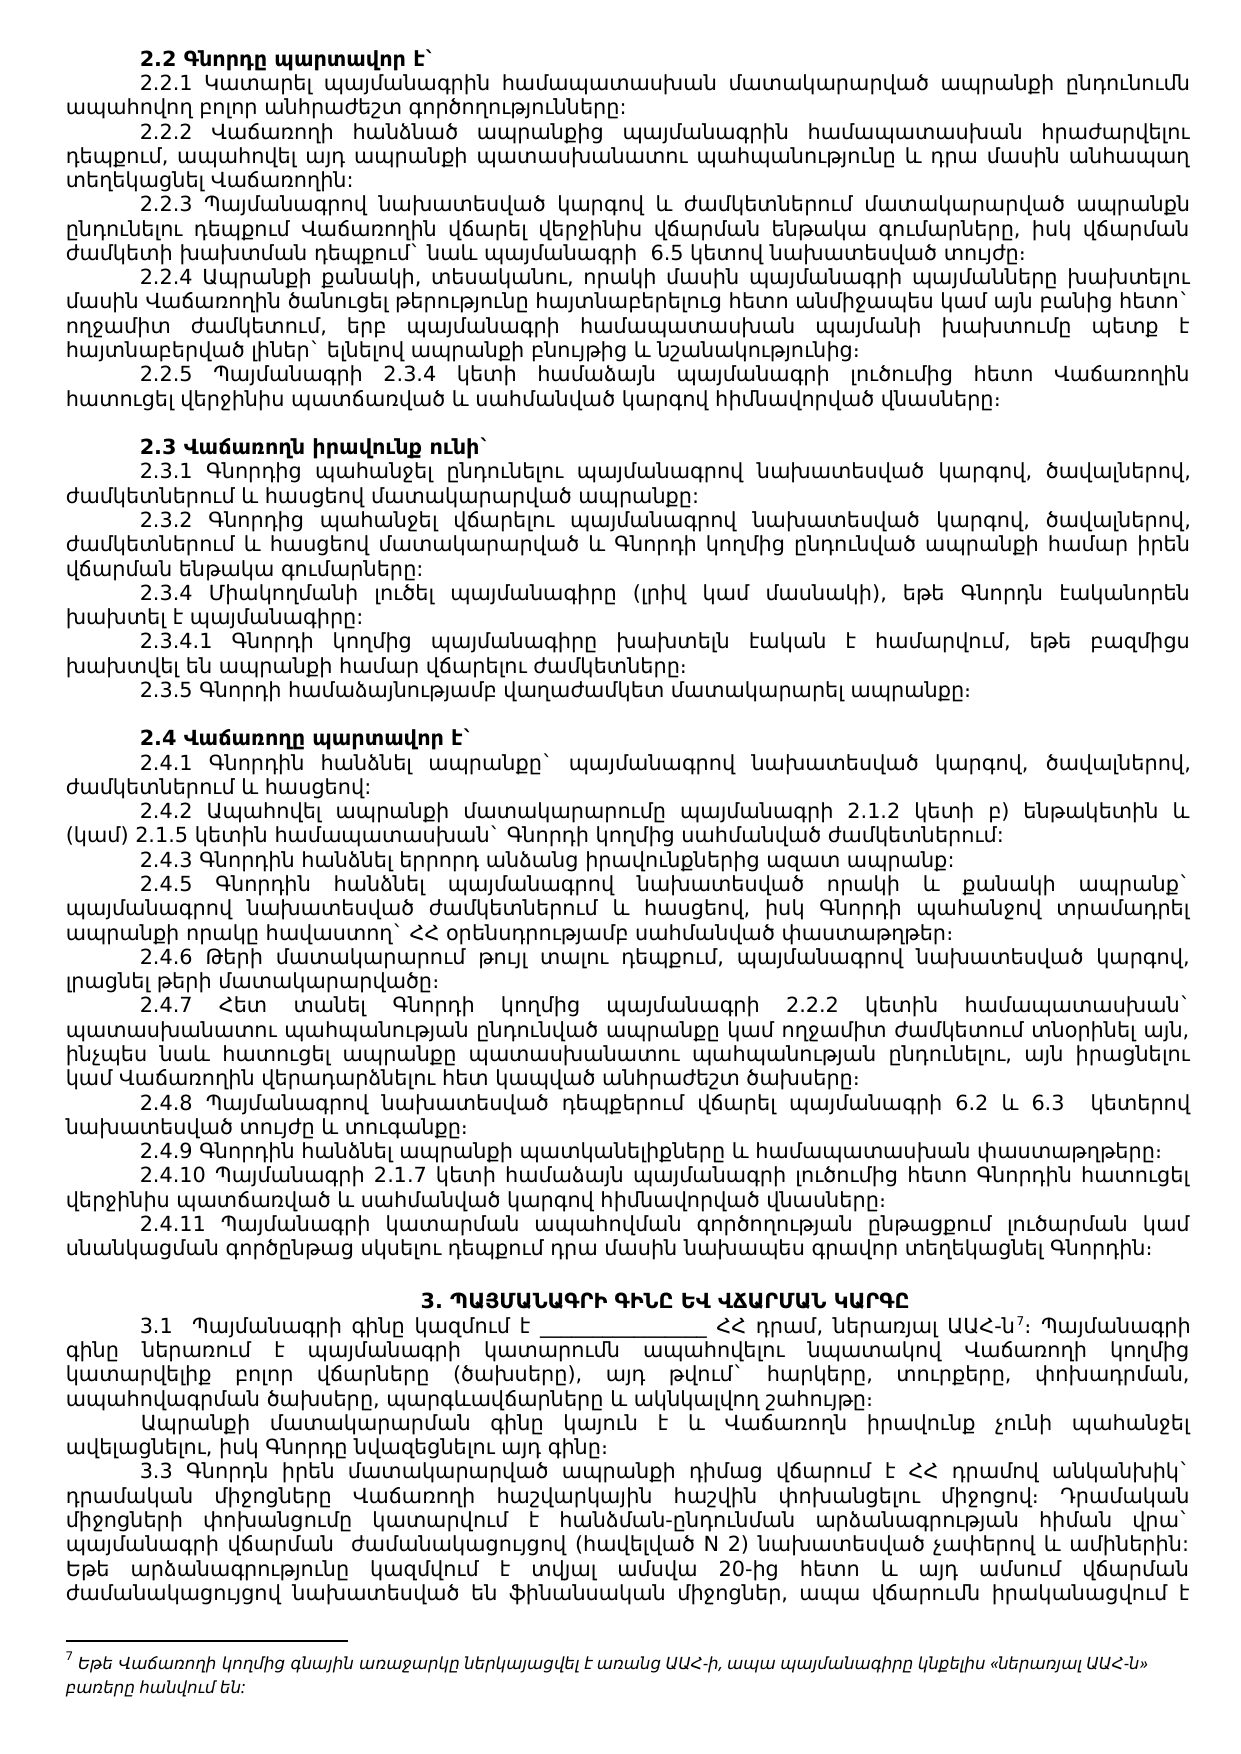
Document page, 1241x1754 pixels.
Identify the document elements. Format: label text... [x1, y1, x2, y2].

text Ապրանքի մատակարարման գինը կայուն է և Վաճառողն իրավունք չունի պահանջել ավելացնելու, իսկ Գնորդը նվազեցնելու այդ գինը։ [66, 1411, 1191, 1459]
text 2.4.2 Ապահովել ապրանքի մատակարարումը պայմանագրի 2.1.2 կետի բ) ենթակետին և (կամ) 2.1.5 կետին համապատասխան` Գնորդի կողմից սահմանված ժամկետներում: [66, 799, 1191, 848]
text 2.3.4.1 Գնորդի կողմից պայմանագիրը խախտելն էական է համարվում, եթե բազմիցս խախտվել են ապրանքի համար վճարելու ժամկետները։ [66, 629, 1191, 678]
text 2.4.1 Գնորդին հանձնել ապրանքը` պայմանագրով նախատեսված կարգով, ծավալներով, ժամկետներում և հասցեով: [66, 751, 1191, 799]
text 2.3.5 Գնորդի համաձայնությամբ վաղաժամկետ մատակարարել ապրանքը։ [66, 678, 1191, 702]
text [66, 1459, 1191, 1605]
text 2.4 Վաճառողը պարտավոր է` [66, 726, 1191, 751]
text 2.2.4 Ապրանքի քանակի, տեսականու, որակի մասին պայմանագրի պայմանները խախտելու մասին Վաճառողին ծանուցել թերությունը հայտնաբերելուց հետո անմիջապես կամ այն բանից հետո` ողջամիտ ժամկետում, երբ պայմանագրի համապատասխան պայմանի խախտումը պետք է հայտնաբերված լիներ` ելնելով ապրանքի բնույթից և նշանակությունից։ [66, 265, 1191, 362]
text 2.3.1 Գնորդից պահանջել ընդունելու պայմանագրով նախատեսված կարգով, ծավալներով, ժամկետներում և հասցեով մատակարարված ապրանքը: [66, 459, 1191, 508]
text 2.3.4 Միակողմանի լուծել պայմանագիրը (լրիվ կամ մասնակի), եթե Գնորդն էականորեն խախտել է պայմանագիրը: [66, 581, 1191, 629]
text 2.4.7 Հետ տանել Գնորդի կողմից պայմանագրի 2.2.2 կետին համապատասխան` պատասխանատու պահպանության ընդունված ապրանքը կամ ողջամիտ ժամկետում տնօրինել այն, ինչպես նաև հատուցել ապրանքը պատասխանատու պահպանության ընդունելու, այն իրացնելու կամ Վաճառողին վերադարձնելու հետ կապված անհրաժեշտ ծախսերը։ [66, 993, 1191, 1091]
text 2.4.6 Թերի մատակարարում թույլ տալու դեպքում, պայմանագրով նախատեսված կարգով, լրացնել թերի մատակարարվածը։ [66, 945, 1191, 993]
text 3.1 Պայմանագրի գինը կազմում է ________________ ՀՀ դրամ, ներառյալ ԱԱՀ-ն։ Պայմանագրի գինը ներառում է պայմանագրի կատարումն ապահովելու նպատակով Վաճառողի կողմից կատարվելիք բոլոր վճարները (ծախսերը), այդ թվում` հարկերը, տուրքերը, փոխադրման, ապահովագրման ծախսերը, պարգևավճարները և ակնկալվող շահույթը։ [66, 1314, 1191, 1411]
text 2.2 Գնորդը պարտավոր է` [66, 47, 1191, 71]
text 2.2.2 Վաճառողի հանձնած ապրանքից պայմանագրին համապատասխան հրաժարվելու դեպքում, ապահովել այդ ապրանքի պատասխանատու պահպանությունը և դրա մասին անհապաղ տեղեկացնել Վաճառողին: [66, 120, 1191, 192]
text 2.4.3 Գնորդին հանձնել երրորդ անձանց իրավունքներից ազատ ապրանք: [66, 848, 1191, 872]
text 2.2.3 Պայմանագրով նախատեսված կարգով և ժամկետներում մատակարարված ապրանքն ընդունելու դեպքում Վաճառողին վճարել վերջինիս վճարման ենթակա գումարները, իսկ վճարման ժամկետի խախտման դեպքում` նաև պայմանագրի 6.5 կետով նախատեսված տույժը։ [66, 192, 1191, 265]
text 2.3 Վաճառողն իրավունք ունի` [66, 435, 1191, 459]
text 2.4.9 Գնորդին հանձնել ապրանքի պատկանելիքները և համապատասխան փաստաթղթերը։ [66, 1139, 1191, 1163]
text 2.2.5 Պայմանագրի 2.3.4 կետի համաձայն պայմանագրի լուծումից հետո Վաճառողին հատուցել վերջինիս պատճառված և սահմանված կարգով հիմնավորված վնասները։ [66, 362, 1191, 411]
text 2.4.5 Գնորդին հանձնել պայմանագրով նախատեսված որակի և քանակի ապրանք` պայմանագրով նախատեսված ժամկետներում և հասցեով, իսկ Գնորդի պահանջով տրամադրել ապրանքի որակը հավաստող` ՀՀ օրենսդրությամբ սահմանված փաստաթղթեր։ [66, 872, 1191, 945]
text 2.4.11 Պայմանագրի կատարման ապահովման գործողության ընթացքում լուծարման կամ սնանկացման գործընթաց սկսելու դեպքում դրա մասին նախապես գրավոր տեղեկացնել Գնորդին։ [66, 1212, 1191, 1260]
text 2.2.1 Կատարել պայմանագրին համապատասխան մատակարարված ապրանքի ընդունումն ապահովող բոլոր անհրաժեշտ գործողությունները: [66, 71, 1191, 120]
text 3. ՊԱՅՄԱՆԱԳՐԻ ԳԻՆԸ ԵՎ ՎՃԱՐՄԱՆ ԿԱՐԳԸ [66, 1289, 1191, 1314]
text 2.4.10 Պայմանագրի 2.1.7 կետի համաձայն պայմանագրի լուծումից հետո Գնորդին հատուցել վերջինիս պատճառված և սահմանված կարգով հիմնավորված վնասները։ [66, 1163, 1191, 1212]
text 2.3.2 Գնորդից պահանջել վճարելու պայմանագրով նախատեսված կարգով, ծավալներով, ժամկետներում և հասցեով մատակարարված և Գնորդի կողմից ընդունված ապրանքի համար իրեն վճարման ենթակա գումարները: [66, 508, 1191, 581]
text 2.4.8 Պայմանագրով նախատեսված դեպքերում վճարել պայմանագրի 6.2 և 6.3 կետերով նախատեսված տույժը և տուգանքը։ [66, 1091, 1191, 1139]
